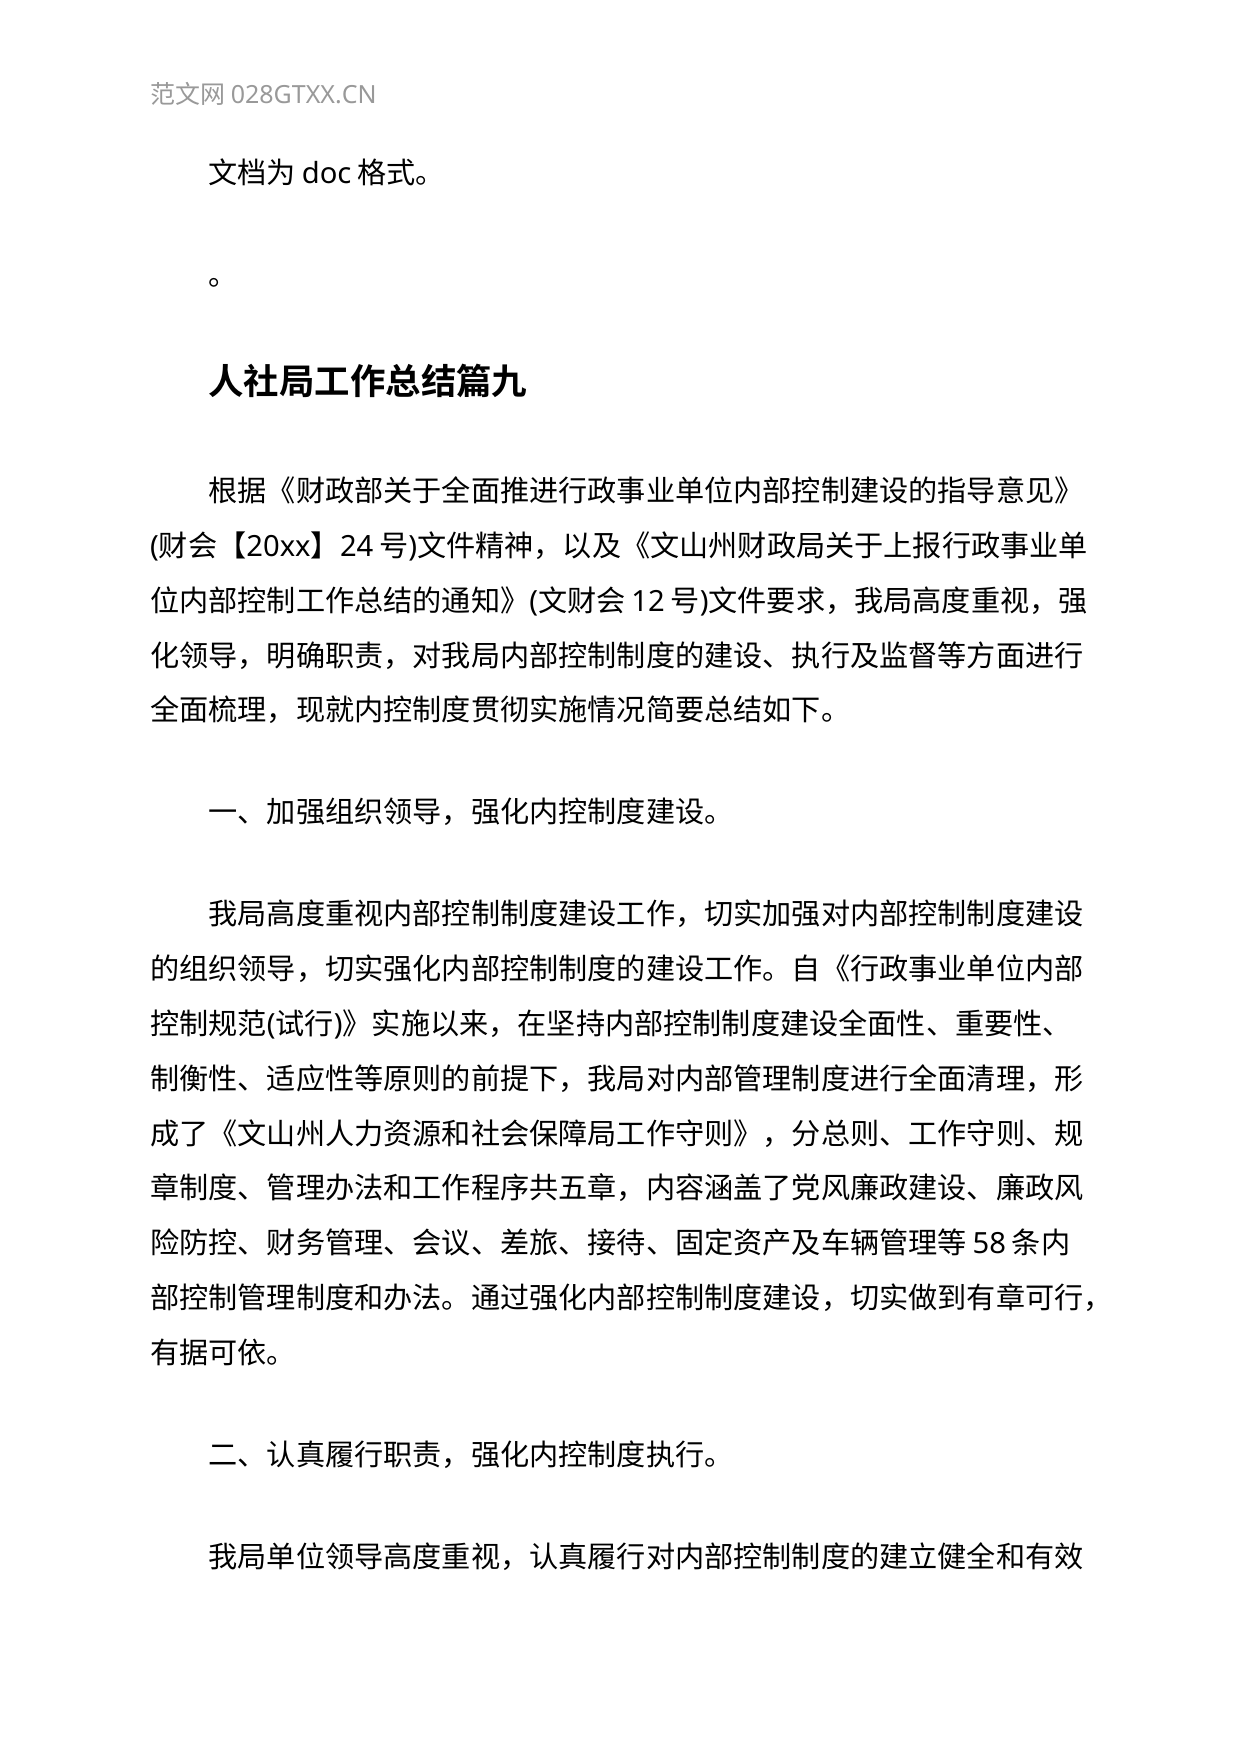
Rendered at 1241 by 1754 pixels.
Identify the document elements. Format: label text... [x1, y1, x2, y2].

text 一、加强组织领导，强化内控制度建设。 [150, 789, 1090, 831]
text 二、认真履行职责，强化内控制度执行。 [150, 1432, 1090, 1474]
text 根据《财政部关于全面推进行政事业单位内部控制建设的指导意见》(财会【20xx】24号)文件精神，以及《文山州财政局关于上报行政事业单位内部控制工作总结的通知》(文财会12号)文件要求，我局高度重视，强化领导，明确职责，对我局内部控制制度的建设、执行及监督等方面进行全面梳理，现就内控制度贯彻实施情况简要总结如下。 [150, 467, 1090, 729]
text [150, 1533, 1090, 1576]
text 文档为doc格式。 [150, 150, 1090, 192]
text 人社局工作总结篇九 [150, 354, 1090, 405]
text 我局高度重视内部控制制度建设工作，切实加强对内部控制制度建设的组织领导，切实强化内部控制制度的建设工作。自《行政事业单位内部控制规范(试行)》实施以来，在坚持内部控制制度建设全面性、重要性、制衡性、适应性等原则的前提下，我局对内部管理制度进行全面清理，形成了《文山州人力资源和社会保障局工作守则》，分总则、工作守则、规章制度、管理办法和工作程序共五章，内容涵盖了党风廉政建设、廉政风险防控、财务管理、会议、差旅、接待、固定资产及车辆管理等58条内部控制管理制度和办法。通过强化内部控制制度建设，切实做到有章可行，有据可依。 [150, 891, 1090, 1372]
text 。 [150, 252, 1090, 294]
